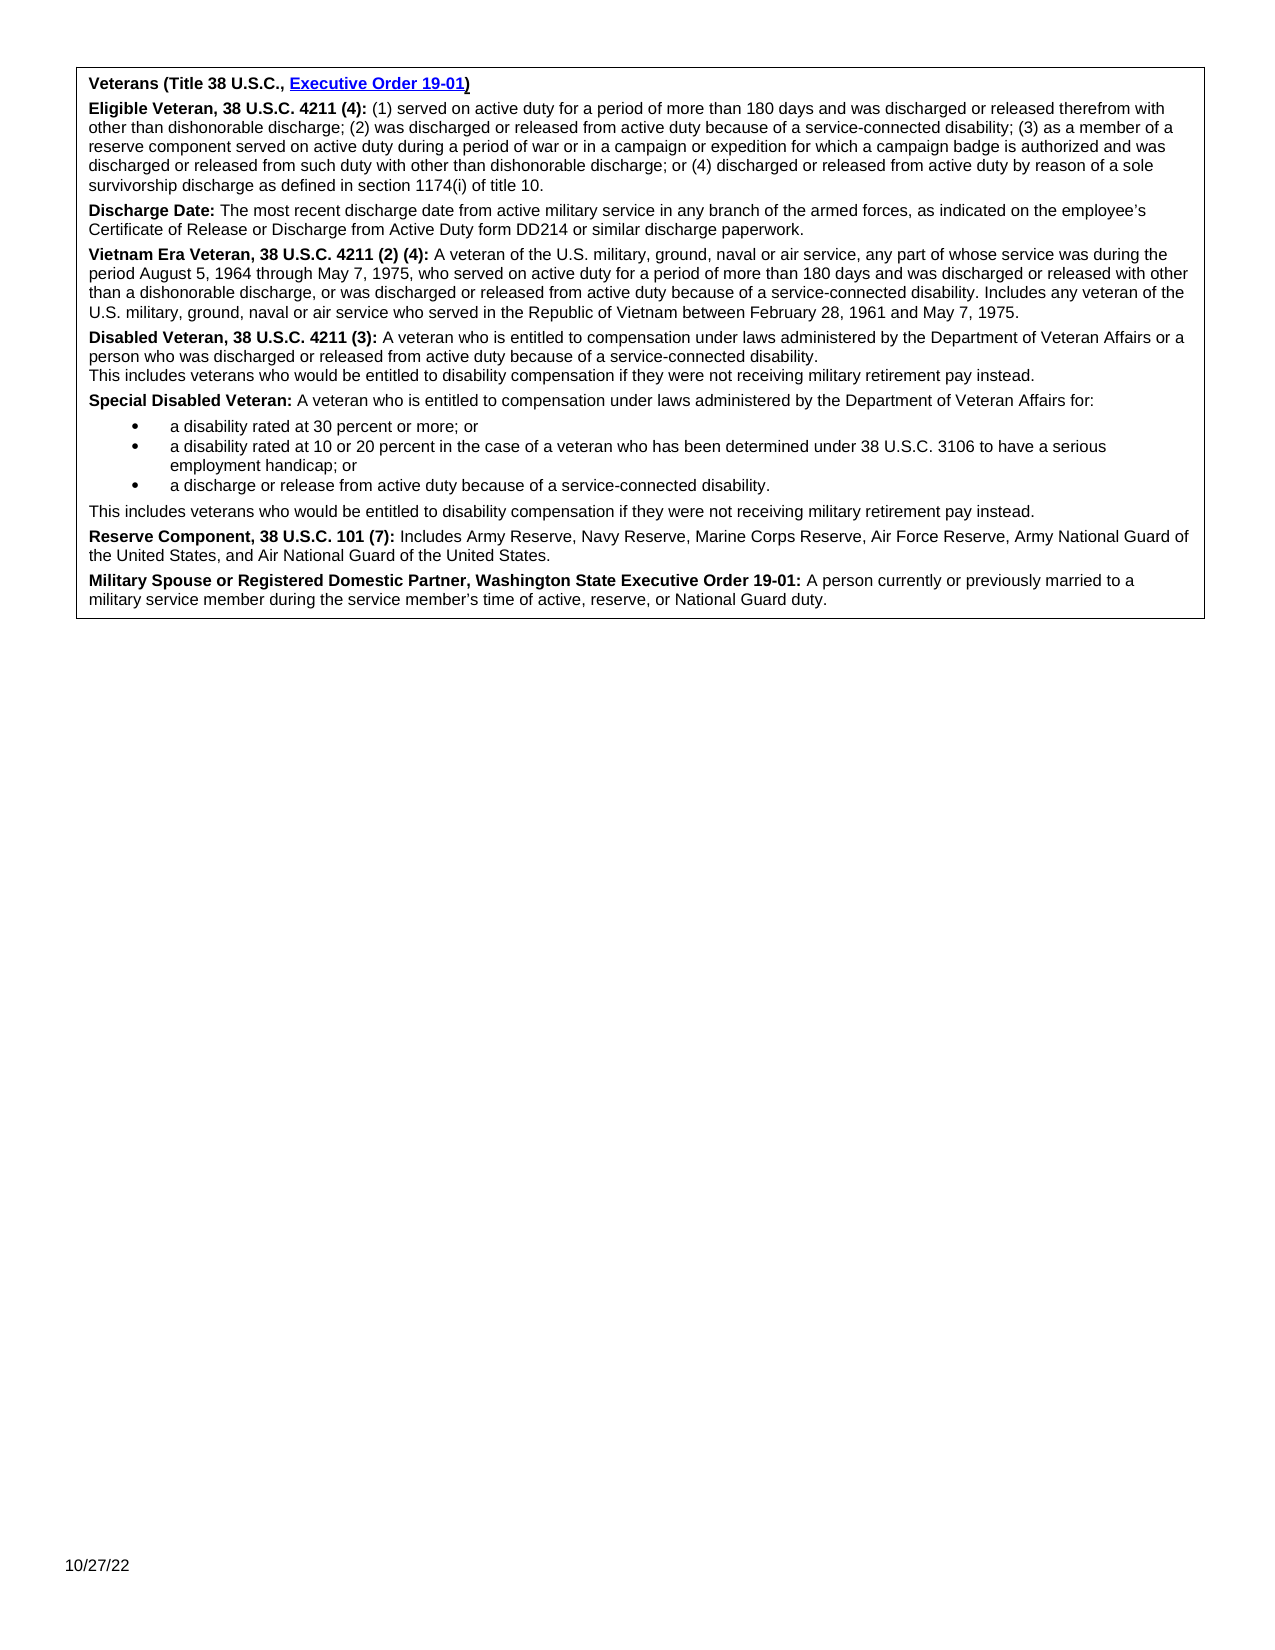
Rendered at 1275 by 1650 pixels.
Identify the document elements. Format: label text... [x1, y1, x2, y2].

table_cell Veterans (Title 38 U.S.C., Executive Order 19-01) Eligible Veteran, 38 U.S.C. 4211 (4): (1) served on active duty for a period of more than 180 days and was discharged or released therefrom with other than dishonorable discharge; (2) was discharged or released from active duty because of a service-connected disability; (3) as a member of a reserve component served on active duty during a period of war or in a campaign or expedition for which a campaign badge is authorized and was discharged or released from such duty with other than dishonorable discharge; or (4) discharged or released from active duty by reason of a sole survivorship discharge as defined in section 1174(i) of title 10. Discharge Date: The most recent discharge date from active military service in any branch of the armed forces, as indicated on the employee’s Certificate of Release or Discharge from Active Duty form DD214 or similar discharge paperwork. Vietnam Era Veteran, 38 U.S.C. 4211 (2) (4): A veteran of the U.S. military, ground, naval or air service, any part of whose service was during the period August 5, 1964 through May 7, 1975, who served on active duty for a period of more than 180 days and was discharged or released with other than a dishonorable discharge, or was discharged or released from active duty because of a service-connected disability. Includes any veteran of the U.S. military, ground, naval or air service who served in the Republic of Vietnam between February 28, 1961 and May 7, 1975. Disabled Veteran, 38 U.S.C. 4211 (3): A veteran who is entitled to compensation under laws administered by the Department of Veteran Affairs or a person who was discharged or released from active duty because of a service-connected disability. This includes veterans who would be entitled to disability compensation if they were not receiving military retirement pay instead. Special Disabled Veteran: A veteran who is entitled to compensation under laws administered by the Department of Veteran Affairs for: a disability rated at 30 percent or more; or a disability rated at 10 or 20 percent in the case of a veteran who has been determined under 38 U.S.C. 3106 to have a serious employment handicap; or a discharge or release from active duty because of a service-connected disability. This includes veterans who would be entitled to disability compensation if they were not receiving military retirement pay instead. Reserve Component, 38 U.S.C. 101 (7): Includes Army Reserve, Navy Reserve, Marine Corps Reserve, Air Force Reserve, Army National Guard of the United States, and Air National Guard of the United States. Military Spouse or Registered Domestic Partner, Washington State Executive Order 19-01: A person currently or previously married to a military service member during the service member’s time of active, reserve, or National Guard duty. [77, 68, 1204, 618]
